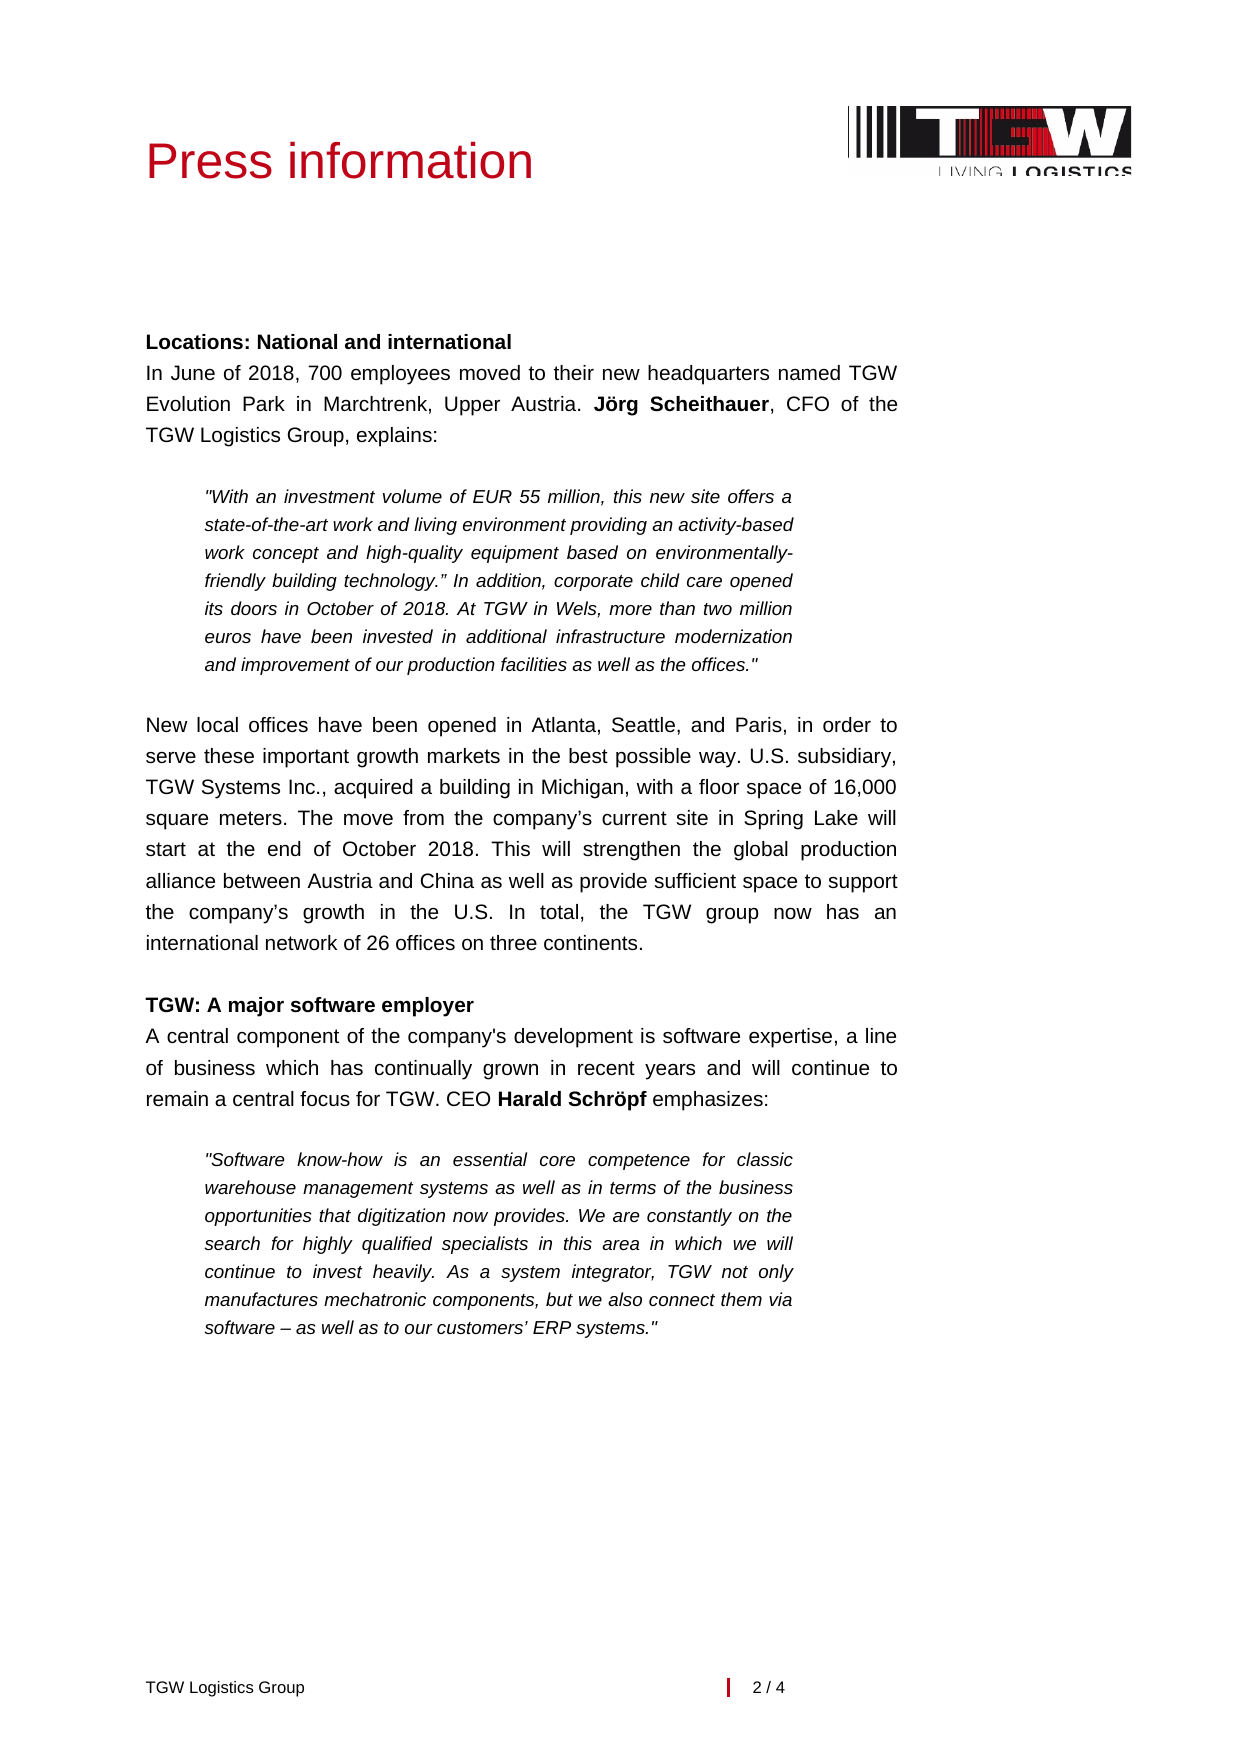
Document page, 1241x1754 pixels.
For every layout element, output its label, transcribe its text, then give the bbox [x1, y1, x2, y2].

text In June of 2018, 700 employees moved to their new headquarters named TGW Evolution Park in Marchtrenk, Upper Austria. Jörg Scheithauer, CFO of the TGW Logistics Group, explains: [145, 361, 898, 447]
text A central component of the company's development is software expertise, a line of business which has continually grown in recent years and will continue to remain a central focus for TGW. CEO Harald Schröpf emphasizes: [145, 1024, 898, 1110]
text "Software know-how is an essential core competence for classic warehouse management systems as well as in terms of the business opportunities that digitization now provides. We are constantly on the search for highly qualified specialists in this area in which we will continue to invest heavily. As a system integrator, TGW not only manufactures mechatronic components, but we also connect them via software – as well as to our customers’ ERP systems." [204, 1149, 795, 1338]
text TGW: A major software employer [145, 993, 898, 1017]
picture [846, 106, 1132, 176]
text New local offices have been opened in Atlanta, Seattle, and Paris, in order to serve these important growth markets in the best possible way. U.S. subsidiary, TGW Systems Inc., acquired a building in Michigan, with a floor space of 16,000 square meters. The move from the company’s current site in Spring Lake will start at the end of October 2018. This will strengthen the global production alliance between Austria and China as well as provide sufficient space to support the company’s growth in the U.S. In total, the TGW group now has an international network of 26 offices on three continents. [145, 713, 898, 955]
text Locations: National and international [145, 330, 898, 354]
text "With an investment volume of EUR 55 million, this new site offers a state-of-the-art work and living environment providing an activity-based work concept and high-quality equipment based on environmentally-friendly building technology.” In addition, corporate child care opened its doors in October of 2018. At TGW in Wels, more than two million euros have been invested in additional infrastructure modernization and improvement of our production facilities as well as the offices." [204, 485, 795, 675]
